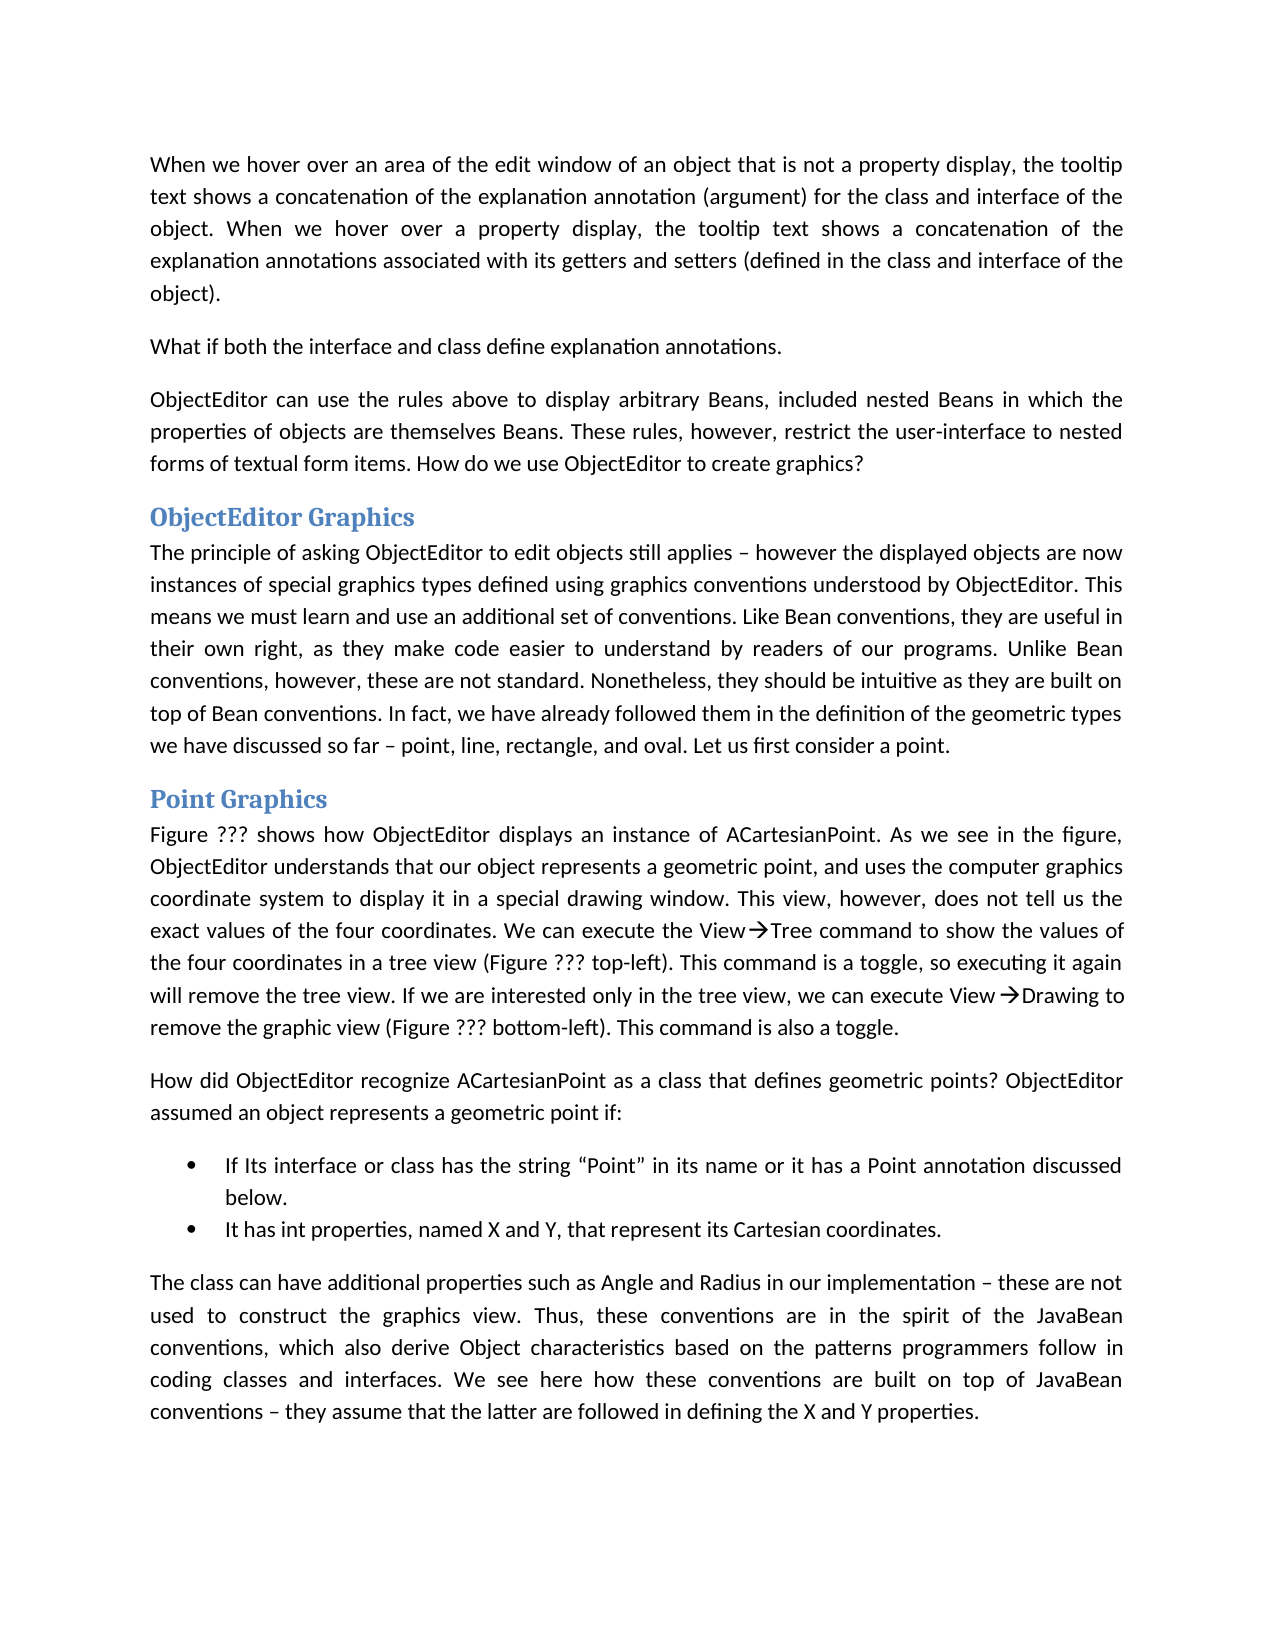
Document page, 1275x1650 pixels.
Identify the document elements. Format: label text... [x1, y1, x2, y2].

text The principle of asking ObjectEditor to edit objects still applies – however the displayed objects are now instances of special graphics types defined using graphics conventions understood by ObjectEditor. This means we must learn and use an additional set of conventions. Like Bean conventions, they are useful in their own right, as they make code easier to understand by readers of our programs. Unlike Bean conventions, however, these are not standard. Nonetheless, they should be intuitive as they are built on top of Bean conventions. In fact, we have already followed them in the definition of the geometric types we have discussed so far – point, line, rectangle, and oval. Let us first consider a point. [150, 538, 1125, 759]
text When we hover over an area of the edit window of an object that is not a property display, the tooltip text shows a concatenation of the explanation annotation (argument) for the class and interface of the object. When we hover over a property display, the tooltip text shows a concatenation of the explanation annotations associated with its getters and setters (defined in the class and interface of the object). [150, 150, 1125, 307]
text Figure ??? shows how ObjectEditor displays an instance of ACartesianPoint. As we see in the figure, ObjectEditor understands that our object represents a geometric point, and uses the computer graphics coordinate system to display it in a special drawing window. This view, however, does not tell us the exact values of the four coordinates. We can execute the ViewTree command to show the values of the four coordinates in a tree view (Figure ??? top-left). This command is a toggle, so executing it again will remove the tree view. If we are interested only in the tree view, we can execute ViewDrawing to remove the graphic view (Figure ??? bottom-left). This command is also a toggle. [150, 820, 1125, 1041]
subtitle Point Graphics [150, 784, 1125, 815]
list If Its interface or class has the string “Point” in its name or it has a Point annotation discussed below. [187, 1151, 1125, 1211]
subtitle ObjectEditor Graphics [150, 502, 1125, 533]
list It has int properties, named X and Y, that represent its Cartesian coordinates. [187, 1216, 1125, 1243]
text What if both the interface and class define explanation annotations. [150, 332, 1125, 360]
text ObjectEditor can use the rules above to display arbitrary Beans, included nested Beans in which the properties of objects are themselves Beans. These rules, however, restrict the user-interface to nested forms of textual form items. How do we use ObjectEditor to create graphics? [150, 385, 1125, 477]
text How did ObjectEditor recognize ACartesianPoint as a class that defines geometric points? ObjectEditor assumed an object represents a geometric point if: [150, 1066, 1125, 1126]
text The class can have additional properties such as Angle and Radius in our implementation – these are not used to construct the graphics view. Thus, these conventions are in the spirit of the JavaBean conventions, which also derive Object characteristics based on the patterns programmers follow in coding classes and interfaces. We see here how these conventions are built on top of JavaBean conventions – they assume that the latter are followed in defining the X and Y properties. [150, 1268, 1125, 1425]
